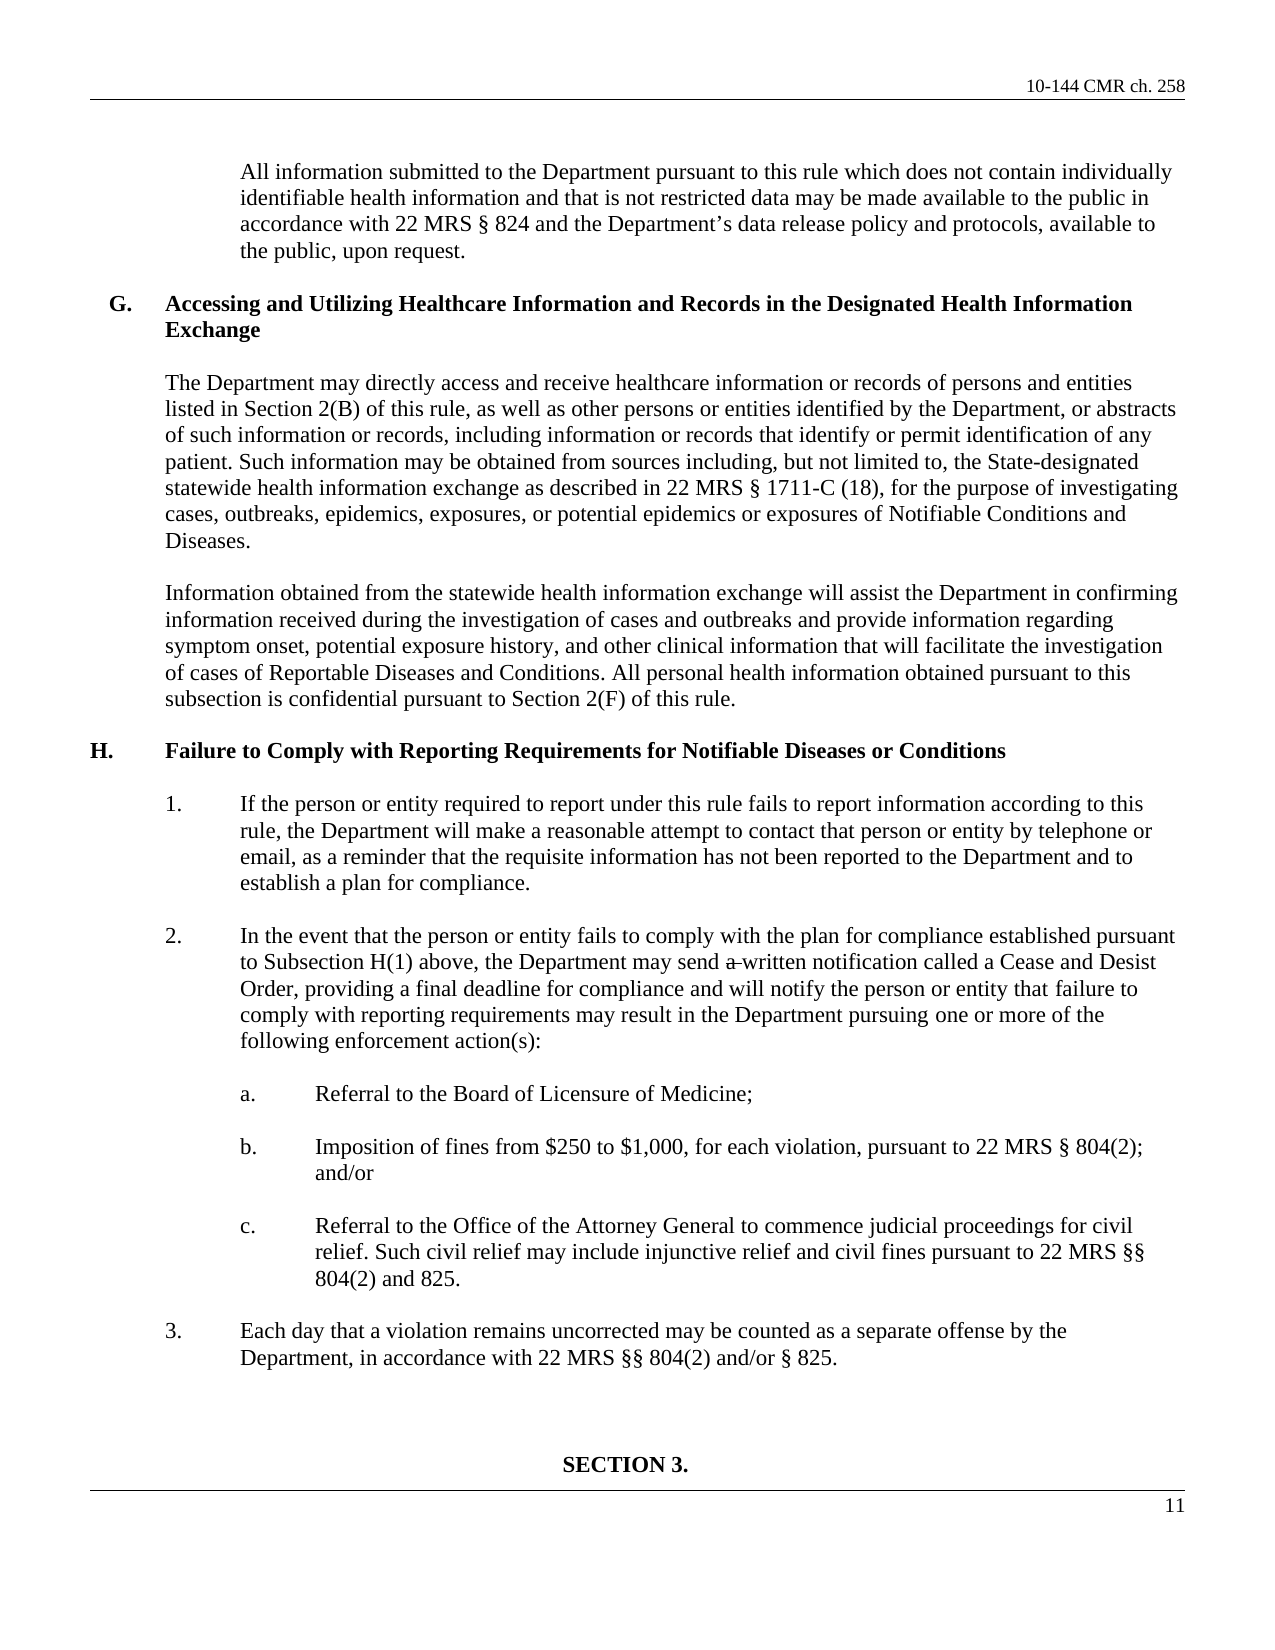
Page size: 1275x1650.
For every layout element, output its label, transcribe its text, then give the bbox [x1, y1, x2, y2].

text G. Accessing and Utilizing Healthcare Information and Records in the Designated Health Information Exchange [109, 289, 1185, 342]
text Information obtained from the statewide health information exchange will assist the Department in confirming information received during the investigation of cases and outbreaks and provide information regarding symptom onset, potential exposure history, and other clinical information that will facilitate the investigation of cases of Reportable Diseases and Conditions. All personal health information obtained pursuant to this subsection is confidential pursuant to Section 2(F) of this rule. [165, 579, 1185, 711]
text The Department may directly access and receive healthcare information or records of persons and entities listed in Section 2(B) of this rule, as well as other persons or entities identified by the Department, or abstracts of such information or records, including information or records that identify or permit identification of any patient. Such information may be obtained from sources including, but not limited to, the State-designated statewide health information exchange as described in 22 MRS § 1711-C (18), for the purpose of investigating cases, outbreaks, epidemics, exposures, or potential epidemics or exposures of Notifiable Conditions and Diseases. [165, 369, 1185, 553]
list Imposition of fines from $250 to $1,000, for each violation, pursuant to 22 MRS § 804(2); and/or [240, 1133, 1185, 1186]
list Referral to the Board of Licensure of Medicine; [240, 1080, 1185, 1107]
text All information submitted to the Department pursuant to this rule which does not contain individually identifiable health information and that is not restricted data may be made available to the public in accordance with 22 MRS § 824 and the Department’s data release policy and protocols, available to the public, upon request. [240, 158, 1185, 263]
list In the event that the person or entity fails to comply with the plan for compliance established pursuant to Subsection H(1) above, the Department may send a written notification called a Cease and Desist Order, providing a final deadline for compliance and will notify the person or entity that failure to comply with reporting requirements may result in the Department pursuing one or more of the following enforcement action(s): [165, 922, 1185, 1054]
text c. Referral to the Office of the Attorney General to commence judicial proceedings for civil relief. Such civil relief may include injunctive relief and civil fines pursuant to 22 MRS §§ 804(2) and 825. [240, 1212, 1185, 1291]
text SECTION 3. [90, 1452, 1185, 1478]
list 3. Each day that a violation remains uncorrected may be counted as a separate offense by the Department, in accordance with 22 MRS §§ 804(2) and/or § 825. [165, 1317, 1185, 1370]
list If the person or entity required to report under this rule fails to report information according to this rule, the Department will make a reasonable attempt to contact that person or entity by telephone or email, as a reminder that the requisite information has not been reported to the Department and to establish a plan for compliance. [165, 790, 1185, 896]
text H. Failure to Comply with Reporting Requirements for Notifiable Diseases or Conditions [90, 738, 1185, 764]
